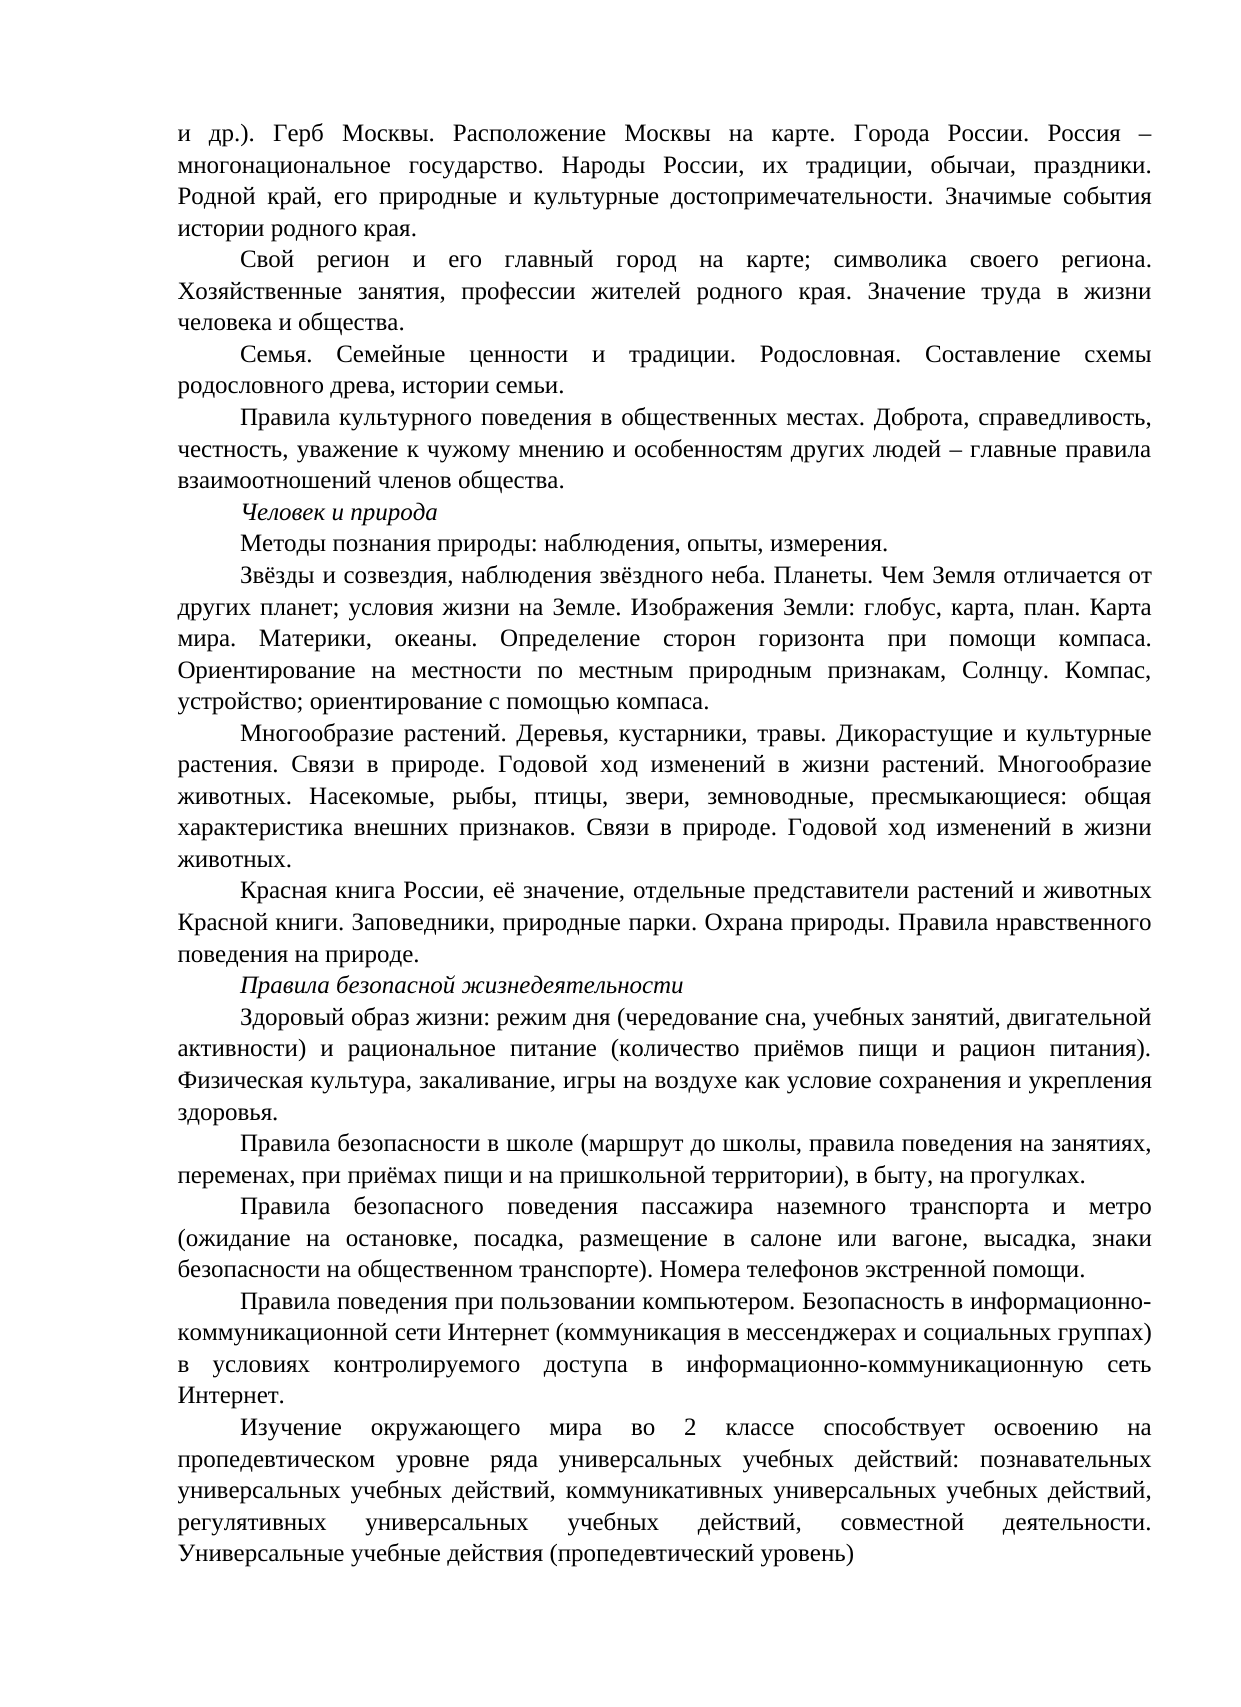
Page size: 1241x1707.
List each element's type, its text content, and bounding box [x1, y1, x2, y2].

text Правила культурного поведения в общественных местах. Доброта, справедливость, честность, уважение к чужому мнению и особенностям других людей – главные правила взаимоотношений членов общества. [177, 402, 1152, 494]
text Правила поведения при пользовании компьютером. Безопасность в информационно-коммуникационной сети Интернет (коммуникация в мессенджерах и социальных группах) в условиях контролируемого доступа в информационно-коммуникационную сеть Интернет. [177, 1286, 1152, 1409]
text Многообразие растений. Деревья, кустарники, травы. Дикорастущие и культурные растения. Связи в природе. Годовой ход изменений в жизни растений. Многообразие животных. Насекомые, рыбы, птицы, звери, земноводные, пресмыкающиеся: общая характеристика внешних признаков. Связи в природе. Годовой ход изменений в жизни животных. [177, 718, 1152, 873]
text Семья. Семейные ценности и традиции. Родословная. Составление схемы родословного древа, истории семьи. [177, 339, 1152, 399]
text Изучение окружающего мира во 2 классе способствует освоению на пропедевтическом уровне ряда универсальных учебных действий: познавательных универсальных учебных действий, коммуникативных универсальных учебных действий, регулятивных универсальных учебных действий, совместной деятельности. Универсальные учебные действия (пропедевтический уровень) [177, 1412, 1152, 1567]
text Правила безопасного поведения пассажира наземного транспорта и метро (ожидание на остановке, посадка, размещение в салоне или вагоне, высадка, знаки безопасности на общественном транспорте). Номера телефонов экстренной помощи. [177, 1191, 1152, 1283]
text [177, 118, 1152, 242]
text Человек и природа [177, 497, 1152, 526]
text Здоровый образ жизни: режим дня (чередование сна, учебных занятий, двигательной активности) и рациональное питание (количество приёмов пищи и рацион питания). Физическая культура, закаливание, игры на воздухе как условие сохранения и укрепления здоровья. [177, 1002, 1152, 1125]
text Правила безопасности в школе (маршрут до школы, правила поведения на занятиях, переменах, при приёмах пищи и на пришкольной территории), в быту, на прогулках. [177, 1128, 1152, 1188]
text Методы познания природы: наблюдения, опыты, измерения. [177, 528, 1152, 557]
text Свой регион и его главный город на карте; символика своего региона. Хозяйственные занятия, профессии жителей родного края. Значение труда в жизни человека и общества. [177, 244, 1152, 336]
text Правила безопасной жизнедеятельности [177, 970, 1152, 999]
text Красная книга России, её значение, отдельные представители растений и животных Красной книги. Заповедники, природные парки. Охрана природы. Правила нравственного поведения на природе. [177, 876, 1152, 967]
text Звёзды и созвездия, наблюдения звёздного неба. Планеты. Чем Земля отличается от других планет; условия жизни на Земле. Изображения Земли: глобус, карта, план. Карта мира. Материки, океаны. Определение сторон горизонта при помощи компаса. Ориентирование на местности по местным природным признакам, Солнцу. Компас, устройство; ориентирование с помощью компаса. [177, 560, 1152, 715]
